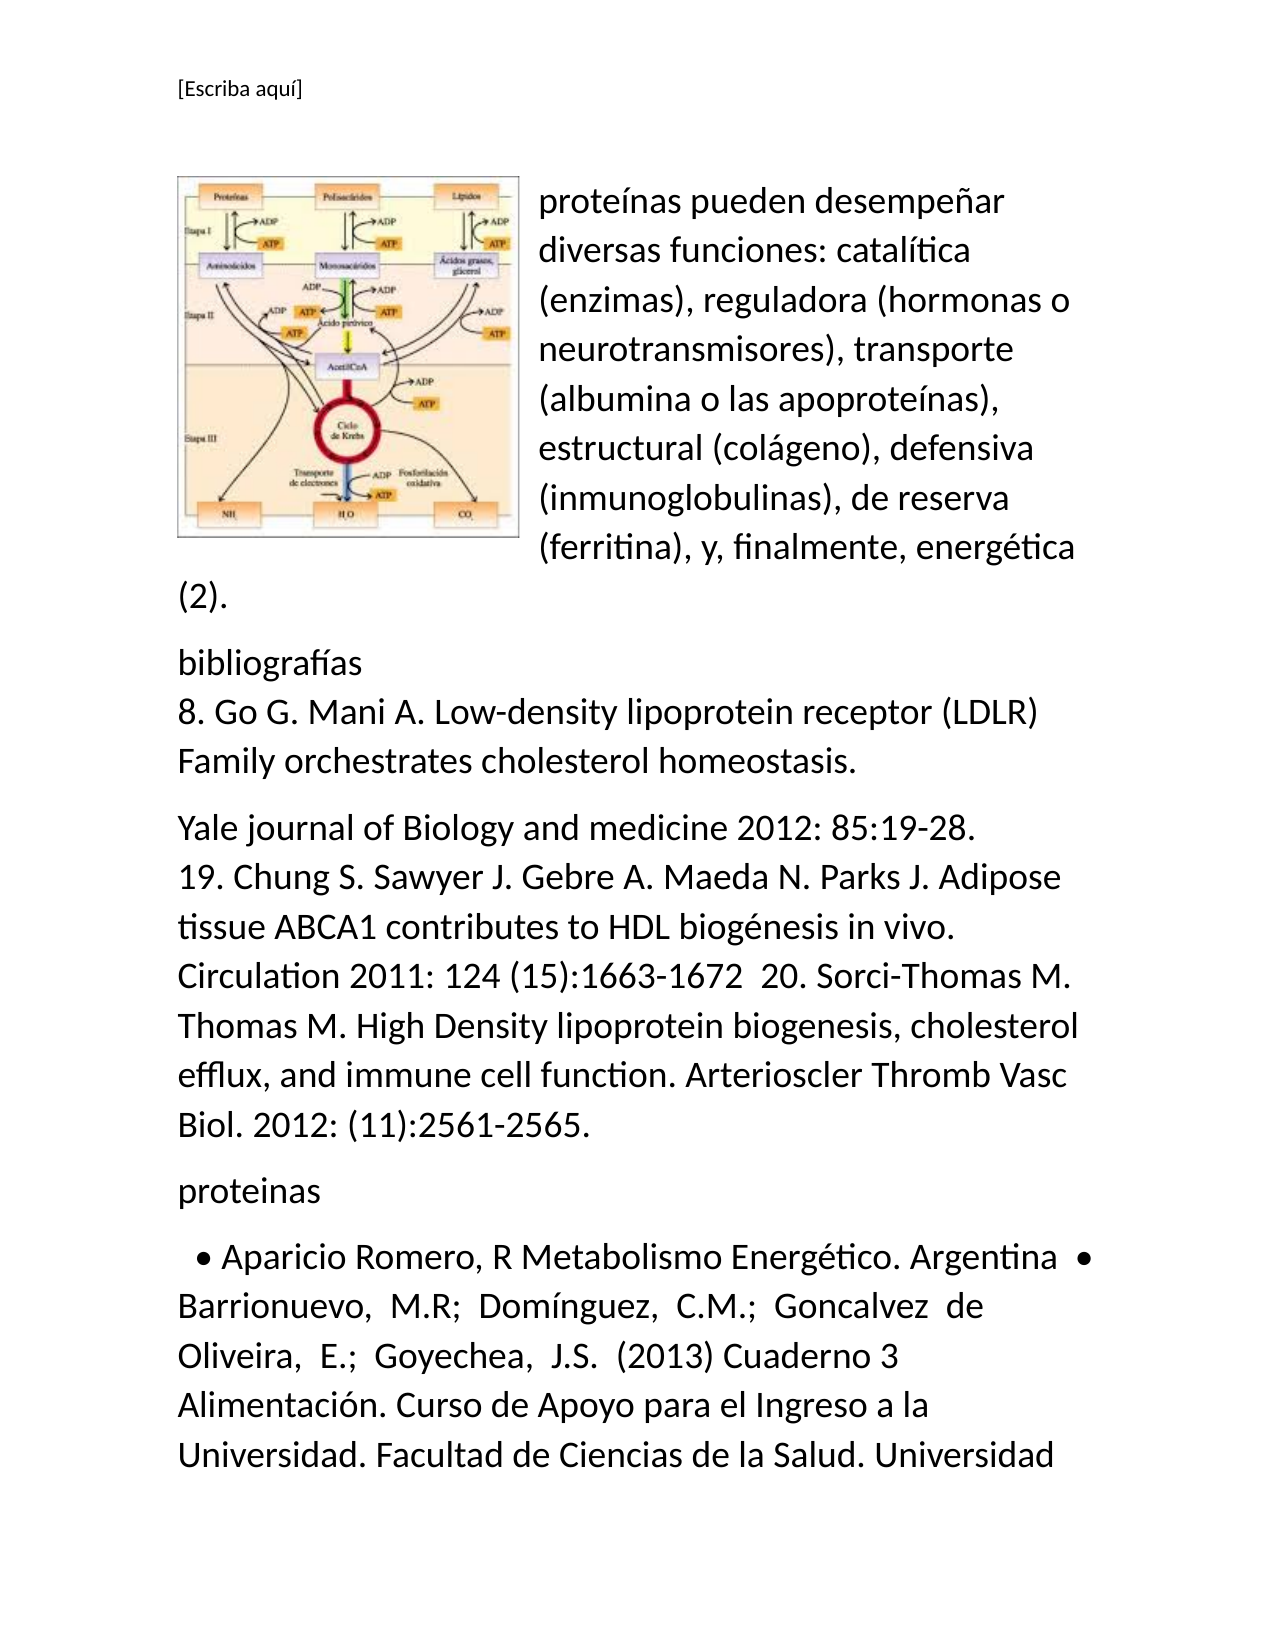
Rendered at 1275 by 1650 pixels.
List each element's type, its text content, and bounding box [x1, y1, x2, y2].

text bibliografías 8. Go G. Mani A. Low-density lipoprotein receptor (LDLR) Family orchestrates cholesterol homeostasis. [177, 638, 1098, 783]
text Yale journal of Biology and medicine 2012: 85:19-28. 19. Chung S. Sawyer J. Gebre A. Maeda N. Parks J. Adipose tissue ABCA1 contributes to HDL biogénesis in vivo. Circulation 2011: 124 (15):1663-1672 20. Sorci-Thomas M. Thomas M. High Density lipoprotein biogenesis, cholesterol efflux, and immune cell function. Arterioscler Thromb Vasc Biol. 2012: (11):2561-2565. [177, 804, 1098, 1146]
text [177, 1233, 1098, 1477]
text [177, 177, 1098, 618]
text proteinas [177, 1167, 1098, 1212]
picture [177, 176, 520, 538]
